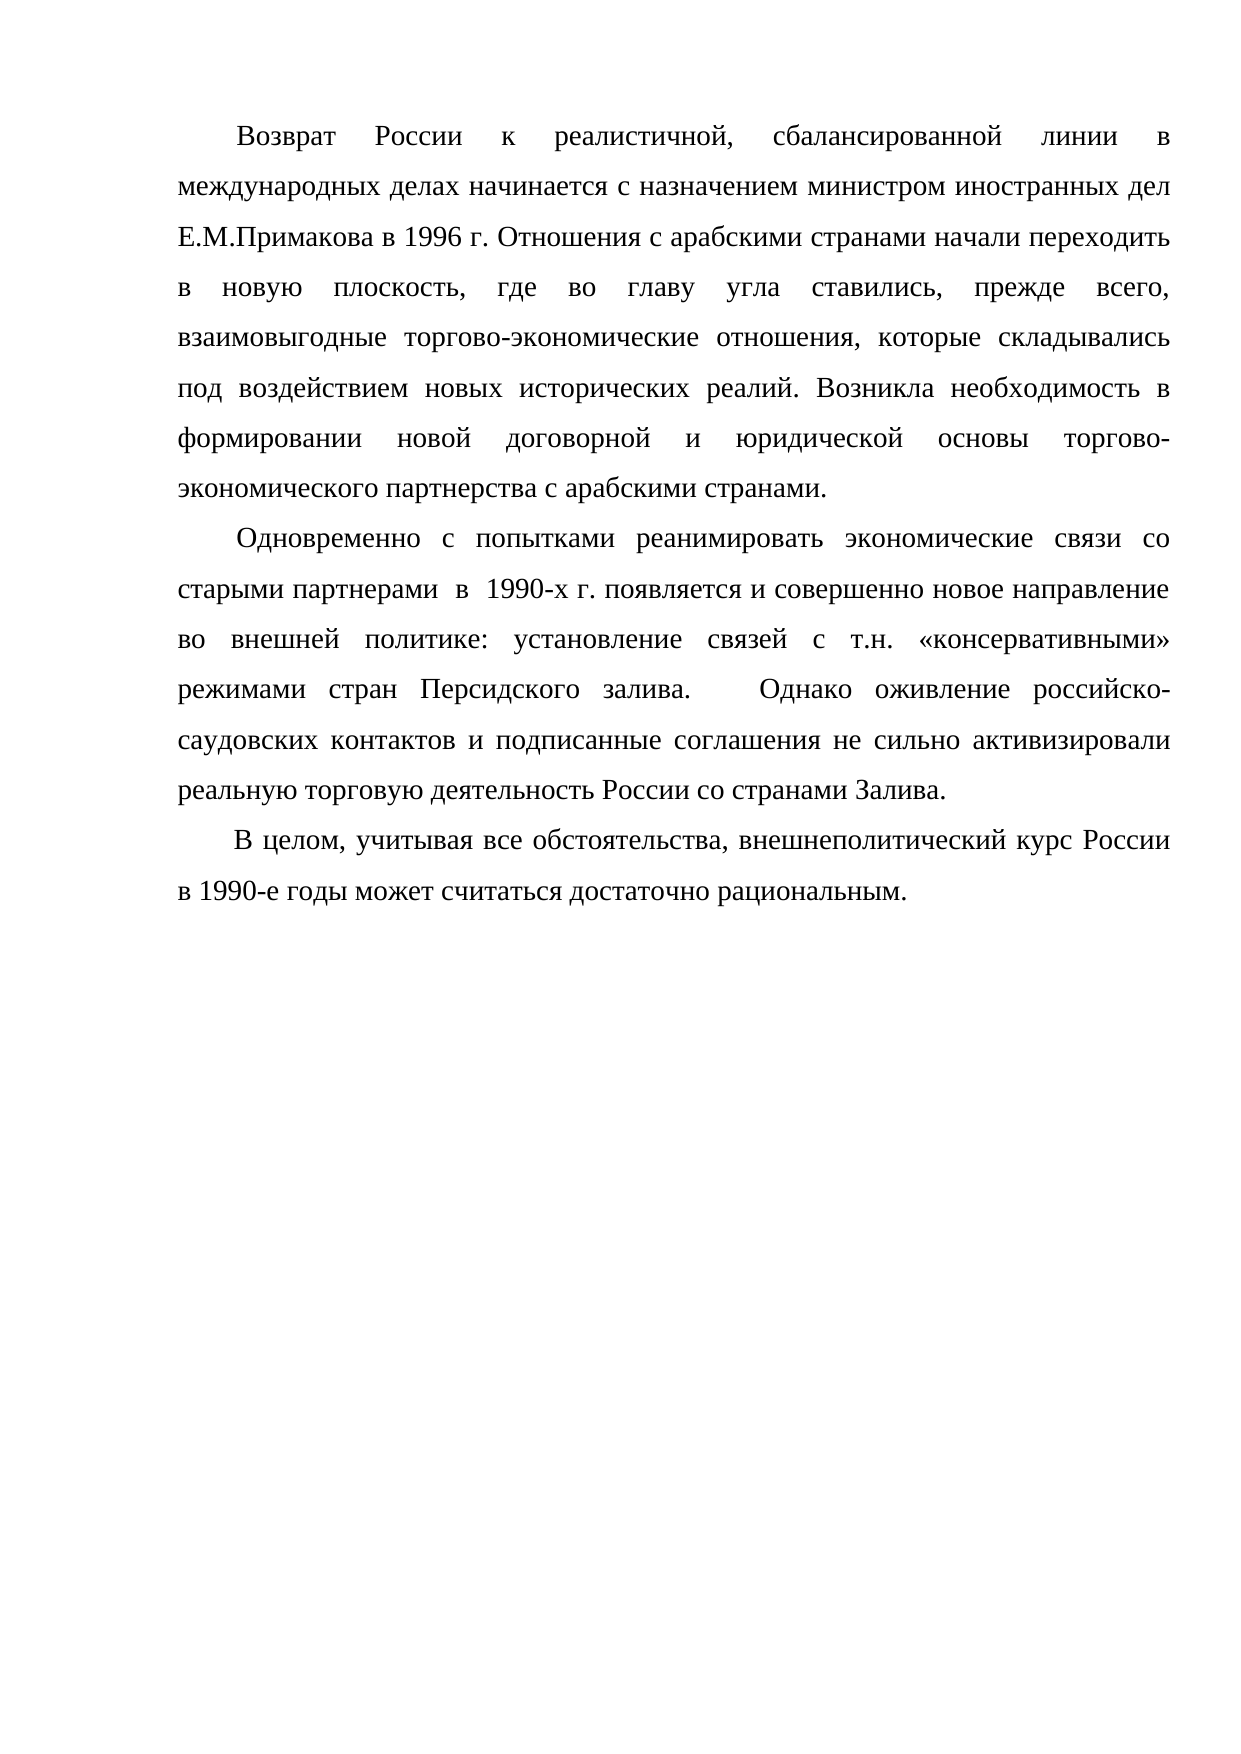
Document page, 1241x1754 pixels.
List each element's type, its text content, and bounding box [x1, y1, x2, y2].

text В целом, учитывая все обстоятельства, внешнеполитический курс России в 1990-е годы может считаться достаточно рациональным. [177, 822, 1171, 906]
text Возврат России к реалистичной, сбалансированной линии в международных делах начинается с назначением министром иностранных дел Е.М.Примакова в 1996 г. Отношения с арабскими странами начали переходить в новую плоскость, где во главу угла ставились, прежде всего, взаимовыгодные торгово-экономические отношения, которые складывались под воздействием новых исторических реалий. Возникла необходимость в формировании новой договорной и юридической основы торгово-экономического партнерства с арабскими странами. [177, 118, 1171, 504]
text Одновременно с попытками реанимировать экономические связи со старыми партнерами в 1990-х г. появляется и совершенно новое направление во внешней политике: установление связей с т.н. «консервативными» режимами стран Персидского залива. Однако оживление российско-саудовских контактов и подписанные соглашения не сильно активизировали реальную торговую деятельность России со странами Залива. [177, 521, 1171, 806]
